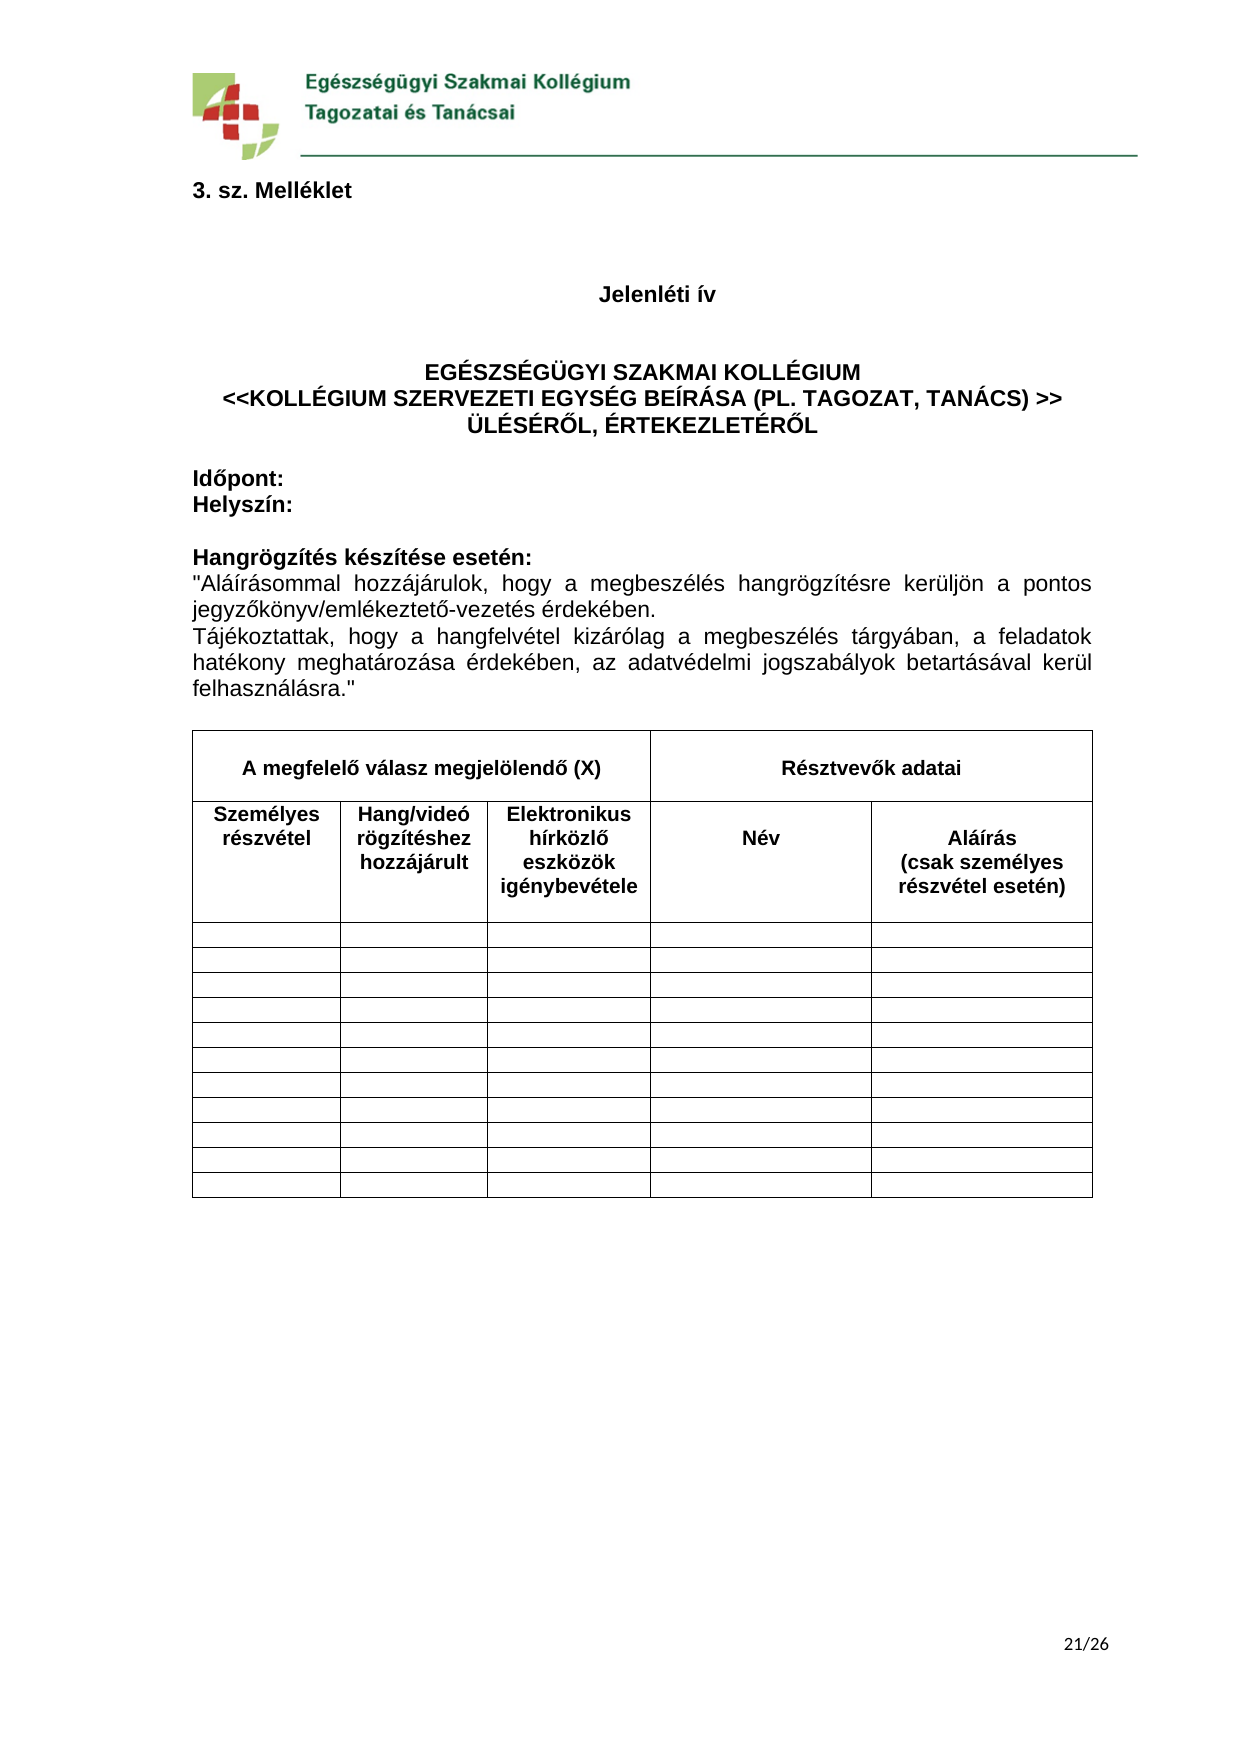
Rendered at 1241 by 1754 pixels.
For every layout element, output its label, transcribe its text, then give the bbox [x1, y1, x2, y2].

table_cell [651, 1073, 871, 1097]
table_cell [651, 998, 871, 1022]
table_cell [488, 998, 650, 1022]
table_cell [872, 1023, 1092, 1047]
table_cell [488, 1048, 650, 1072]
table_cell [193, 998, 340, 1022]
table_cell Személyes részvétel [193, 802, 340, 922]
table_cell [341, 1023, 487, 1047]
table_cell [488, 1098, 650, 1122]
table_cell [341, 1123, 487, 1147]
table_cell [651, 948, 871, 972]
table_cell [872, 948, 1092, 972]
text Időpont: [192, 464, 1093, 491]
table_cell [341, 1098, 487, 1122]
table_cell [193, 1098, 340, 1122]
table_cell [651, 1048, 871, 1072]
table_cell Aláírás (csak személyes részvétel esetén) [872, 802, 1092, 922]
table_cell [872, 1098, 1092, 1122]
table_cell [488, 923, 650, 947]
table_cell [872, 1148, 1092, 1172]
table_cell [488, 1023, 650, 1047]
table_cell Hang/videó rögzítéshez hozzájárult [341, 802, 487, 922]
text Hangrögzítés készítése esetén: [192, 543, 1093, 570]
table_cell [488, 948, 650, 972]
table_cell [193, 1073, 340, 1097]
table_cell Név [651, 802, 871, 922]
table_cell [341, 1073, 487, 1097]
table_cell Elektronikus hírközlő eszközök igénybevétele [488, 802, 650, 922]
table_cell [872, 1173, 1092, 1197]
table_cell [193, 1148, 340, 1172]
table_cell [651, 1098, 871, 1122]
table_cell [341, 923, 487, 947]
table_cell [341, 973, 487, 997]
text "Aláírásommal hozzájárulok, hogy a megbeszélés hangrögzítésre kerüljön a pontos jegyzőkönyv/emlékeztető-vezetés érdekében. [192, 570, 1093, 623]
table_cell [193, 973, 340, 997]
table_cell [341, 948, 487, 972]
table_cell [193, 1048, 340, 1072]
table_cell [488, 1123, 650, 1147]
table_cell [193, 923, 340, 947]
table_cell [193, 1173, 340, 1197]
text <<KOLLÉGIUM SZERVEZETI EGYSÉG BEÍRÁSA (PL. TAGOZAT, TANÁCS) >> ÜLÉSÉRŐL, ÉRTEKEZLETÉRŐL [192, 385, 1093, 438]
table_cell [872, 973, 1092, 997]
table_cell [193, 948, 340, 972]
table_header Résztvevők adatai [651, 731, 1092, 801]
table_cell [872, 1123, 1092, 1147]
table_cell [488, 1148, 650, 1172]
table_cell [872, 1048, 1092, 1072]
table_header A megfelelő válasz megjelölendő (X) [193, 731, 650, 801]
table_cell [651, 1023, 871, 1047]
table_cell [651, 1123, 871, 1147]
table_cell [872, 1073, 1092, 1097]
table_cell [341, 998, 487, 1022]
text EGÉSZSÉGÜGYI SZAKMAI KOLLÉGIUM [192, 359, 1093, 385]
table_cell [872, 923, 1092, 947]
text Helyszín: [192, 491, 1093, 517]
table_cell [488, 1173, 650, 1197]
table_cell [872, 998, 1092, 1022]
text 3. sz. Melléklet [192, 177, 1093, 204]
table_cell [341, 1048, 487, 1072]
table_cell [193, 1023, 340, 1047]
table_cell [651, 1173, 871, 1197]
table_cell [341, 1148, 487, 1172]
text Tájékoztattak, hogy a hangfelvétel kizárólag a megbeszélés tárgyában, a feladatok hatékony meghatározása érdekében, az adatvédelmi jogszabályok betartásával kerül felhasználásra." [192, 623, 1093, 702]
table_cell [341, 1173, 487, 1197]
table_cell [488, 973, 650, 997]
table_cell [651, 973, 871, 997]
table_cell [488, 1073, 650, 1097]
subtitle Jelenléti ív [222, 281, 1093, 308]
table_cell [651, 1148, 871, 1172]
table_cell [651, 923, 871, 947]
table_cell [193, 1123, 340, 1147]
picture [192, 73, 1138, 160]
